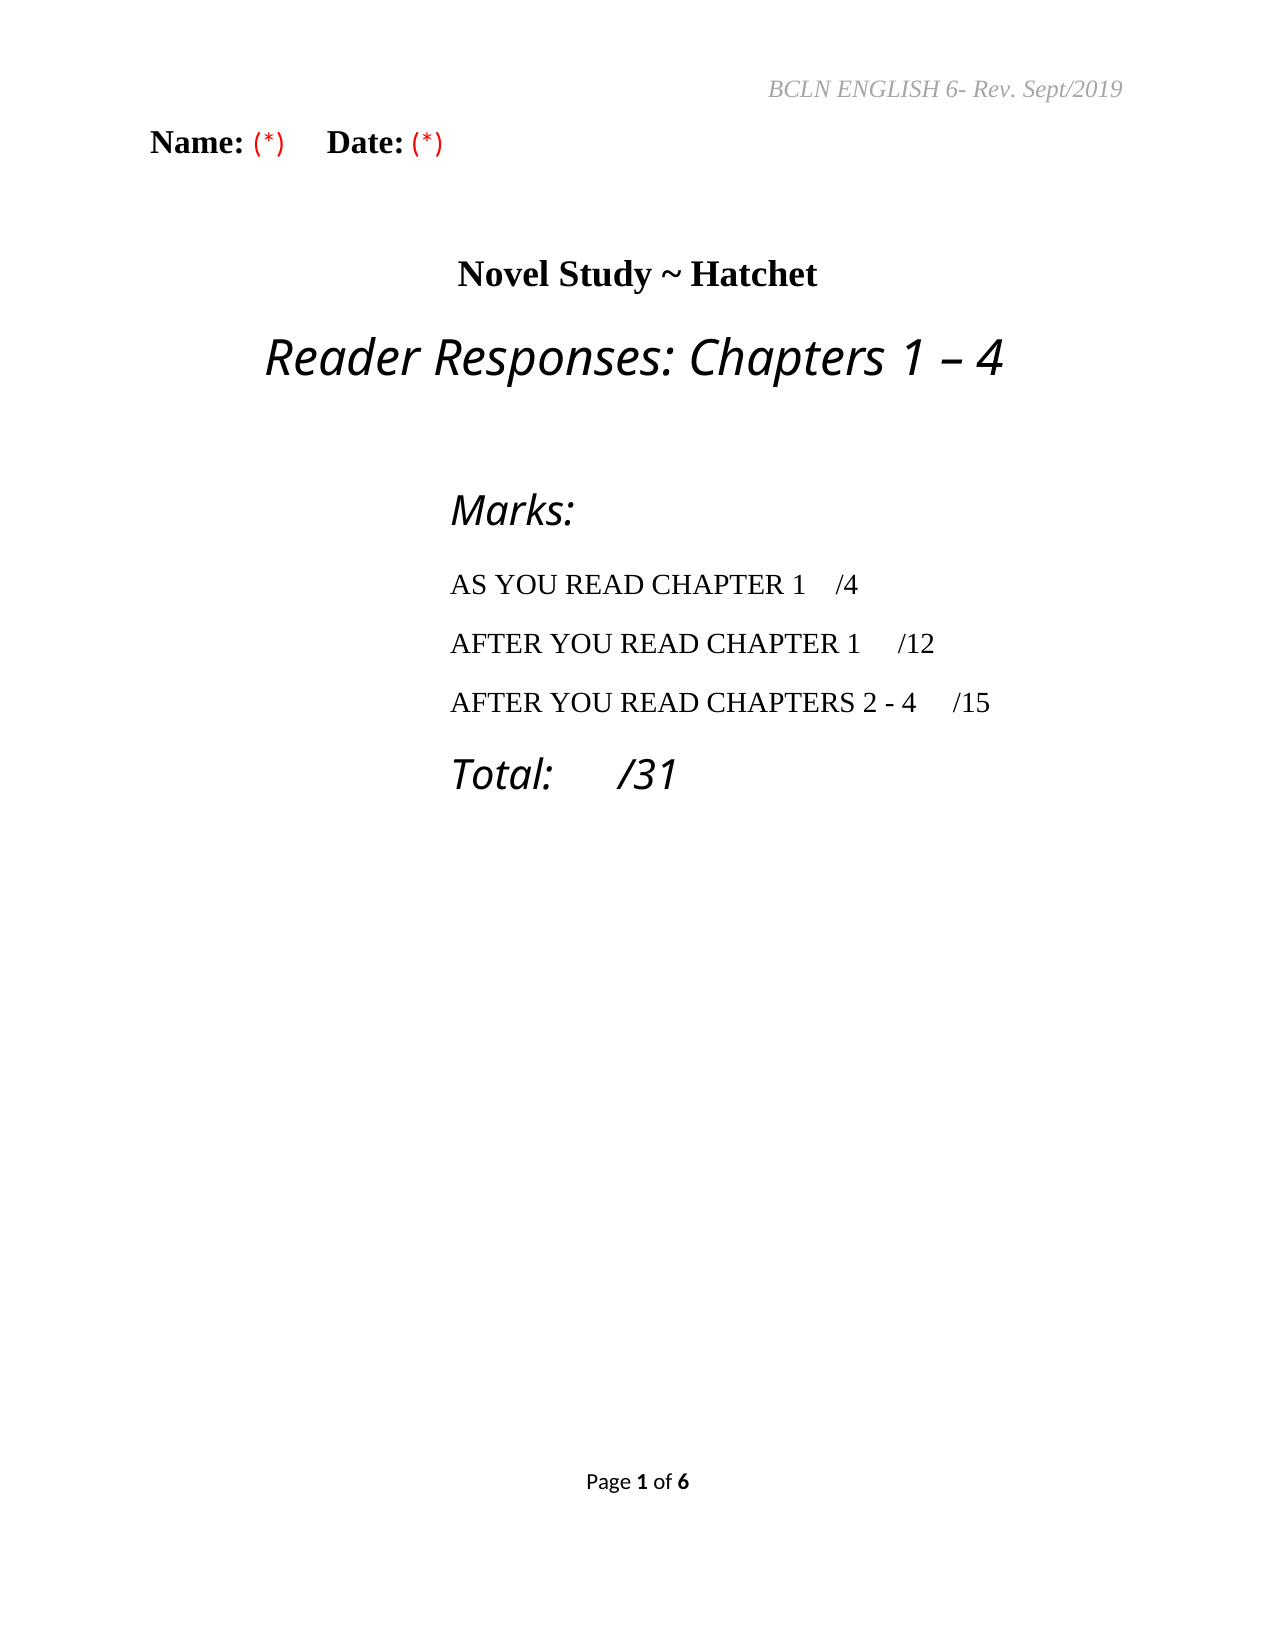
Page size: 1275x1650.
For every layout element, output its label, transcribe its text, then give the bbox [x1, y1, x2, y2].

text AFTER YOU READ CHAPTER 1 /12 [450, 626, 1125, 660]
text AFTER YOU READ CHAPTERS 2 - 4 /15 [450, 686, 1125, 719]
text Reader Responses: Chapters 1 – 4 [150, 322, 1125, 390]
text Name: (*) Date: (*) [150, 122, 1125, 160]
text Marks: [450, 481, 1125, 537]
text AS YOU READ CHAPTER 1 /4 [450, 567, 1125, 600]
text Novel Study ~ Hatchet [150, 252, 1125, 295]
text Total: /31 [450, 745, 1125, 802]
